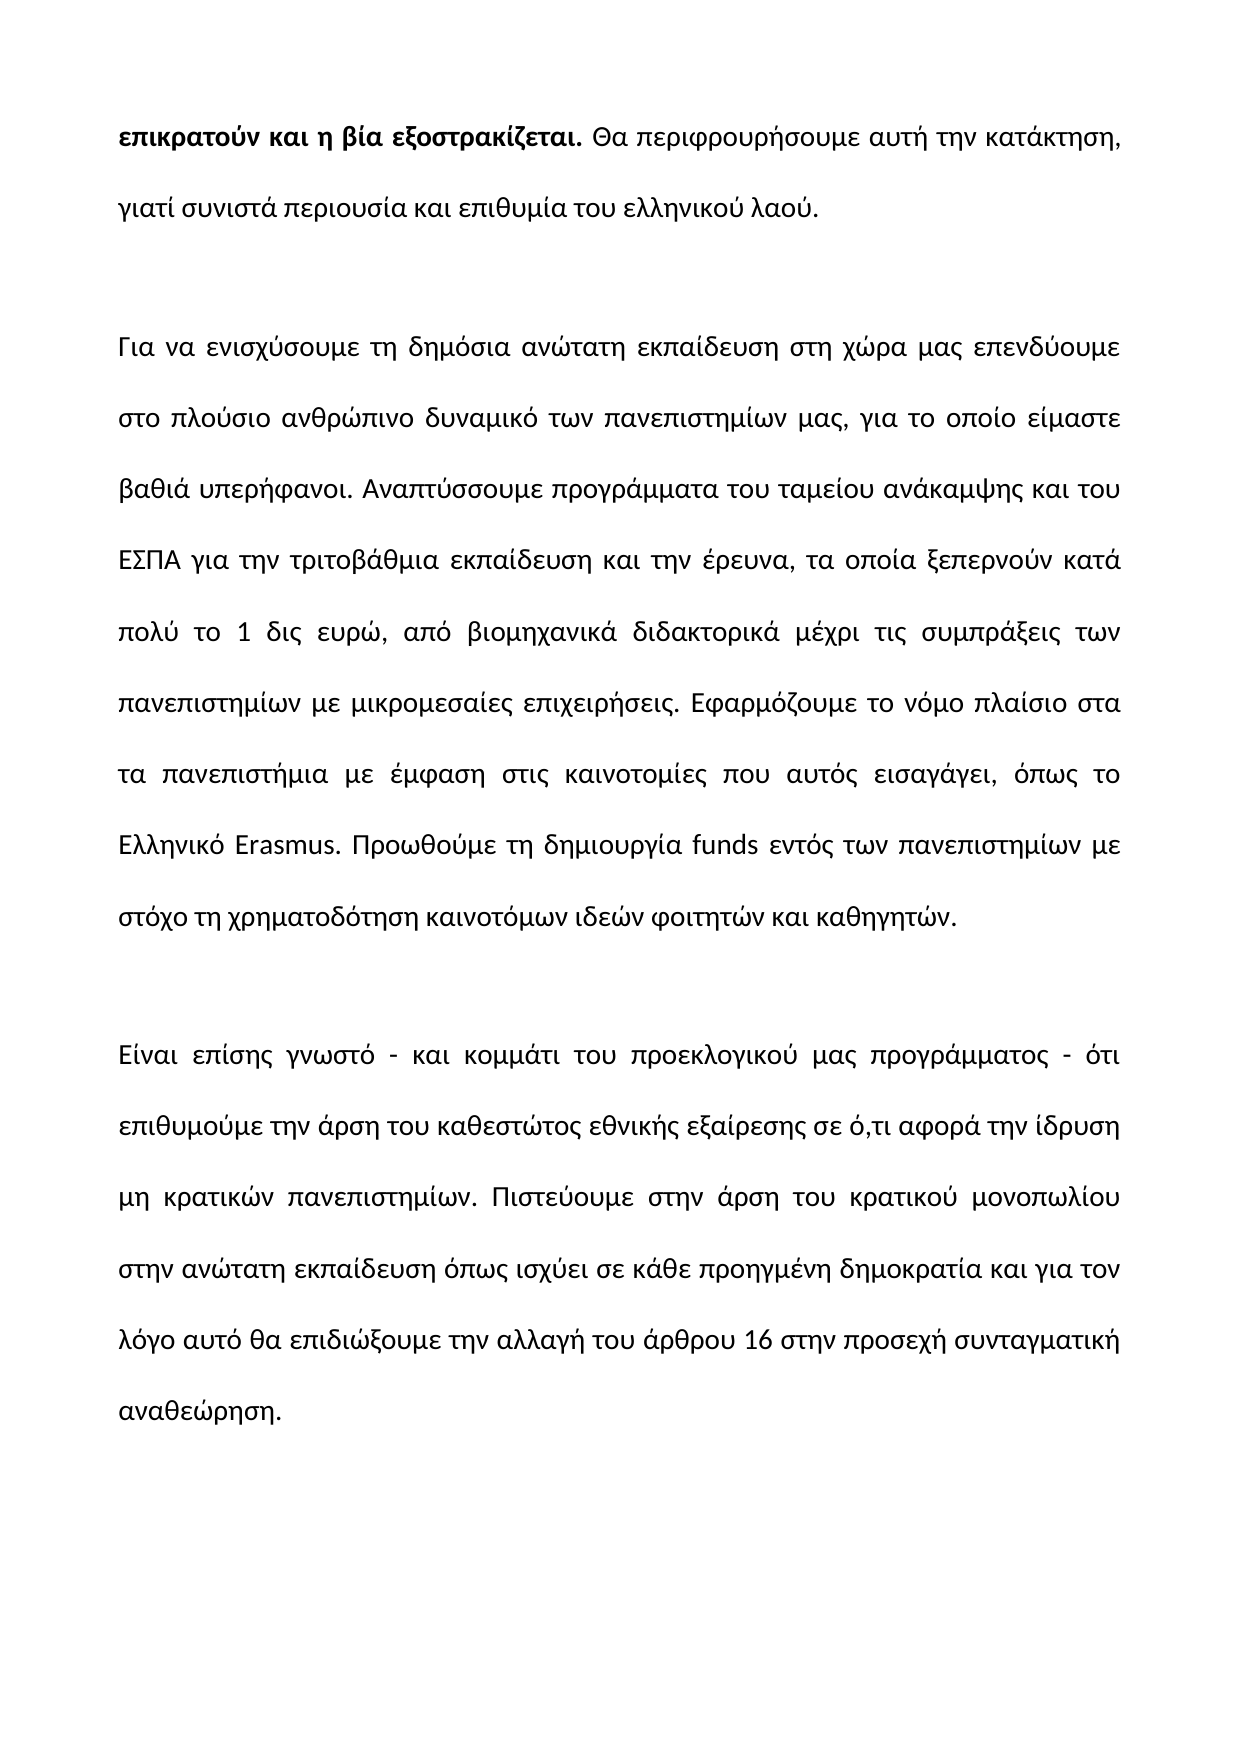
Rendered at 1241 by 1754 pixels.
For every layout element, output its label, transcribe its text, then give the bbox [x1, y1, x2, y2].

text Είναι επίσης γνωστό - και κομμάτι του προεκλογικού μας προγράμματος - ότι επιθυμούμε την άρση του καθεστώτος εθνικής εξαίρεσης σε ό,τι αφορά την ίδρυση μη κρατικών πανεπιστημίων. Πιστεύουμε στην άρση του κρατικού μονοπωλίου στην ανώτατη εκπαίδευση όπως ισχύει σε κάθε προηγμένη δημοκρατία και για τον λόγο αυτό θα επιδιώξουμε την αλλαγή του άρθρου 16 στην προσεχή συνταγματική αναθεώρηση. [118, 1036, 1122, 1428]
text Για να ενισχύσουμε τη δημόσια ανώτατη εκπαίδευση στη χώρα μας επενδύουμε στο πλούσιο ανθρώπινο δυναμικό των πανεπιστημίων μας, για το οποίο είμαστε βαθιά υπερήφανοι. Αναπτύσσουμε προγράμματα του ταμείου ανάκαμψης και του ΕΣΠΑ για την τριτοβάθμια εκπαίδευση και την έρευνα, τα οποία ξεπερνούν κατά πολύ το 1 δις ευρώ, από βιομηχανικά διδακτορικά μέχρι τις συμπράξεις των πανεπιστημίων με μικρομεσαίες επιχειρήσεις. Εφαρμόζουμε το νόμο πλαίσιο στα τα πανεπιστήμια με έμφαση στις καινοτομίες που αυτός εισαγάγει, όπως το Ελληνικό Erasmus. Προωθούμε τη δημιουργία funds εντός των πανεπιστημίων με στόχο τη χρηματοδότηση καινοτόμων ιδεών φοιτητών και καθηγητών. [118, 328, 1122, 933]
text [118, 118, 1122, 225]
